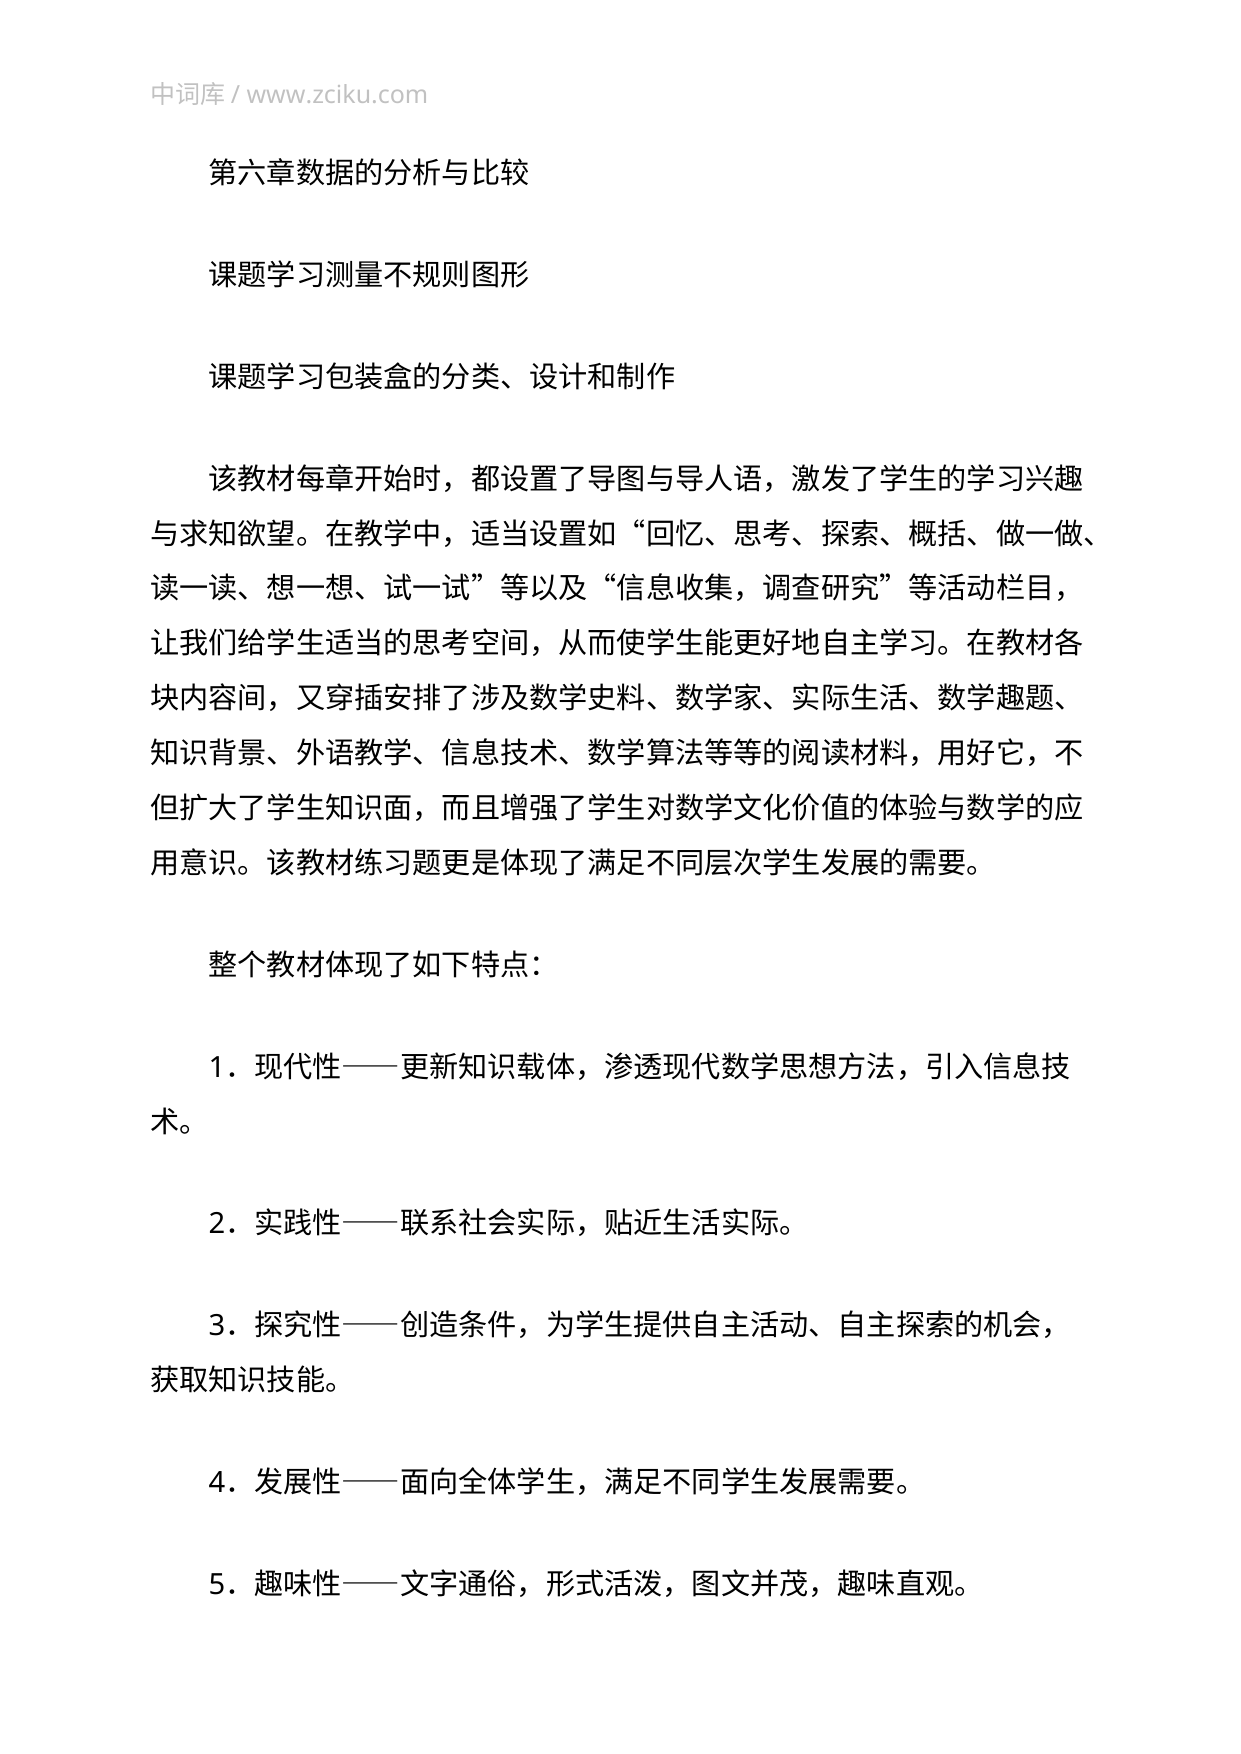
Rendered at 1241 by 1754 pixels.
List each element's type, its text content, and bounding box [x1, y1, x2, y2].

text 课题学习测量不规则图形 [150, 252, 1090, 294]
text 课题学习包装盒的分类、设计和制作 [150, 353, 1090, 396]
text 5．趣味性――文字通俗，形式活泼，图文并茂，趣味直观。 [150, 1561, 1090, 1603]
text 该教材每章开始时，都设置了导图与导人语，激发了学生的学习兴趣与求知欲望。在教学中，适当设置如“回忆、思考、探索、概括、做一做、读一读、想一想、试一试”等以及“信息收集，调查研究”等活动栏目，让我们给学生适当的思考空间，从而使学生能更好地自主学习。在教材各块内容间，又穿插安排了涉及数学史料、数学家、实际生活、数学趣题、知识背景、外语教学、信息技术、数学算法等等的阅读材料，用好它，不但扩大了学生知识面，而且增强了学生对数学文化价值的体验与数学的应用意识。该教材练习题更是体现了满足不同层次学生发展的需要。 [150, 455, 1090, 882]
text 3．探究性――创造条件，为学生提供自主活动、自主探索的机会，获取知识技能。 [150, 1302, 1090, 1399]
text 1．现代性――更新知识载体，渗透现代数学思想方法，引入信息技术。 [150, 1043, 1090, 1140]
text 2．实践性――联系社会实际，贴近生活实际。 [150, 1200, 1090, 1242]
text 第六章数据的分析与比较 [150, 150, 1090, 192]
text 4．发展性――面向全体学生，满足不同学生发展需要。 [150, 1459, 1090, 1501]
text 整个教材体现了如下特点： [150, 941, 1090, 984]
